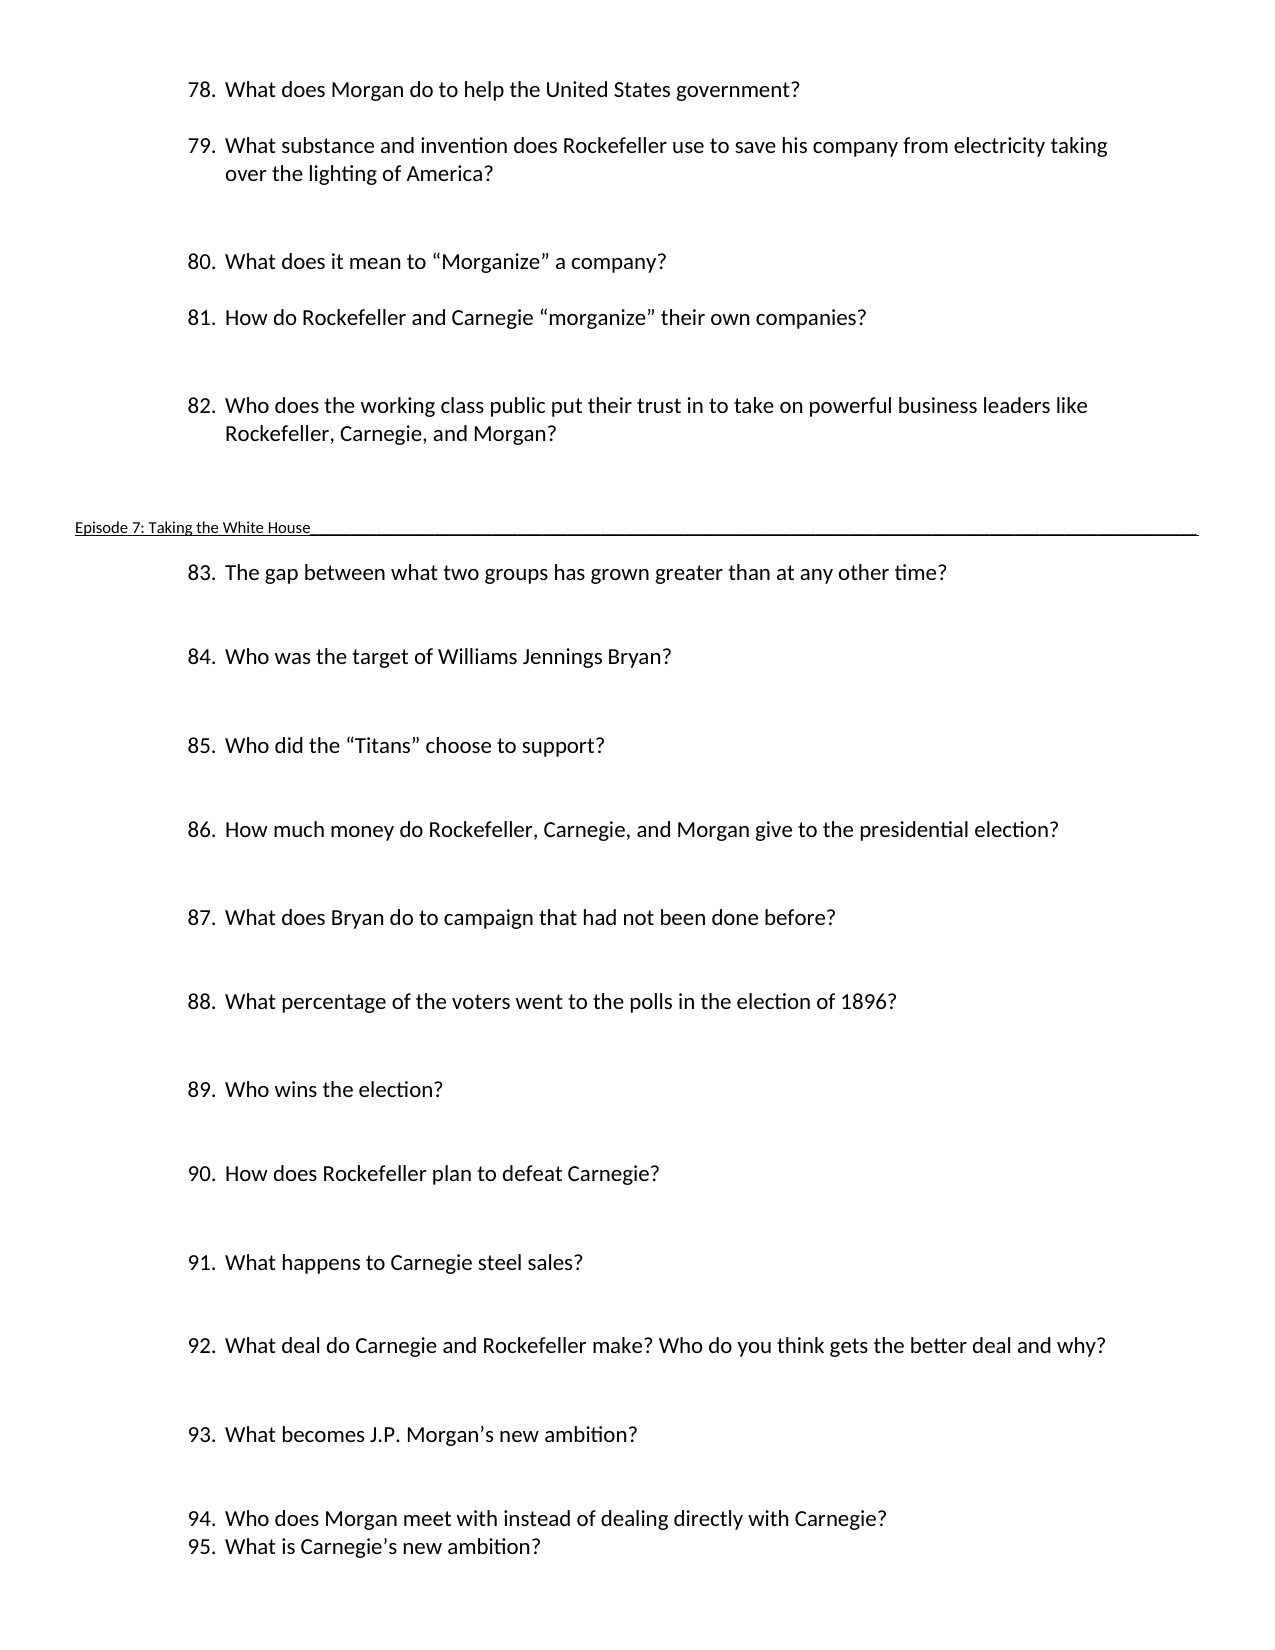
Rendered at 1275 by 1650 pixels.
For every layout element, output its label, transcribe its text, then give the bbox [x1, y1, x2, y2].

list What does Bryan do to campaign that had not been done before? [187, 903, 1153, 931]
list What percentage of the voters went to the polls in the election of 1896? [187, 987, 1153, 1015]
list What does Morgan do to help the United States government? [187, 75, 1153, 103]
list What happens to Carnegie steel sales? [187, 1248, 1153, 1276]
list What becomes J.P. Morgan’s new ambition? [187, 1420, 1153, 1448]
list How does Rockefeller plan to defeat Carnegie? [187, 1159, 1153, 1187]
text Episode 7: Taking the White House___________________________________________________________________________________________________________ [75, 517, 1200, 538]
list Who was the target of Williams Jennings Bryan? [187, 642, 1153, 671]
list Who did the “Titans” choose to support? [187, 731, 1153, 759]
list What substance and invention does Rockefeller use to save his company from electricity taking over the lighting of America? [187, 131, 1153, 187]
list What deal do Carnegie and Rockefeller make? Who do you think gets the better deal and why? [187, 1332, 1153, 1360]
list What does it mean to “Morganize” a company? [187, 247, 1153, 275]
list Who does Morgan meet with instead of dealing directly with Carnegie? [187, 1504, 1153, 1532]
list How do Rockefeller and Carnegie “morganize” their own companies? [187, 303, 1153, 331]
list The gap between what two groups has grown greater than at any other time? [187, 558, 1153, 586]
list Who wins the election? [187, 1075, 1153, 1103]
list Who does the working class public put their trust in to take on powerful business leaders like Rockefeller, Carnegie, and Morgan? [187, 392, 1153, 448]
list How much money do Rockefeller, Carnegie, and Morgan give to the presidential election? [187, 815, 1153, 843]
list What is Carnegie’s new ambition? [187, 1532, 1153, 1560]
